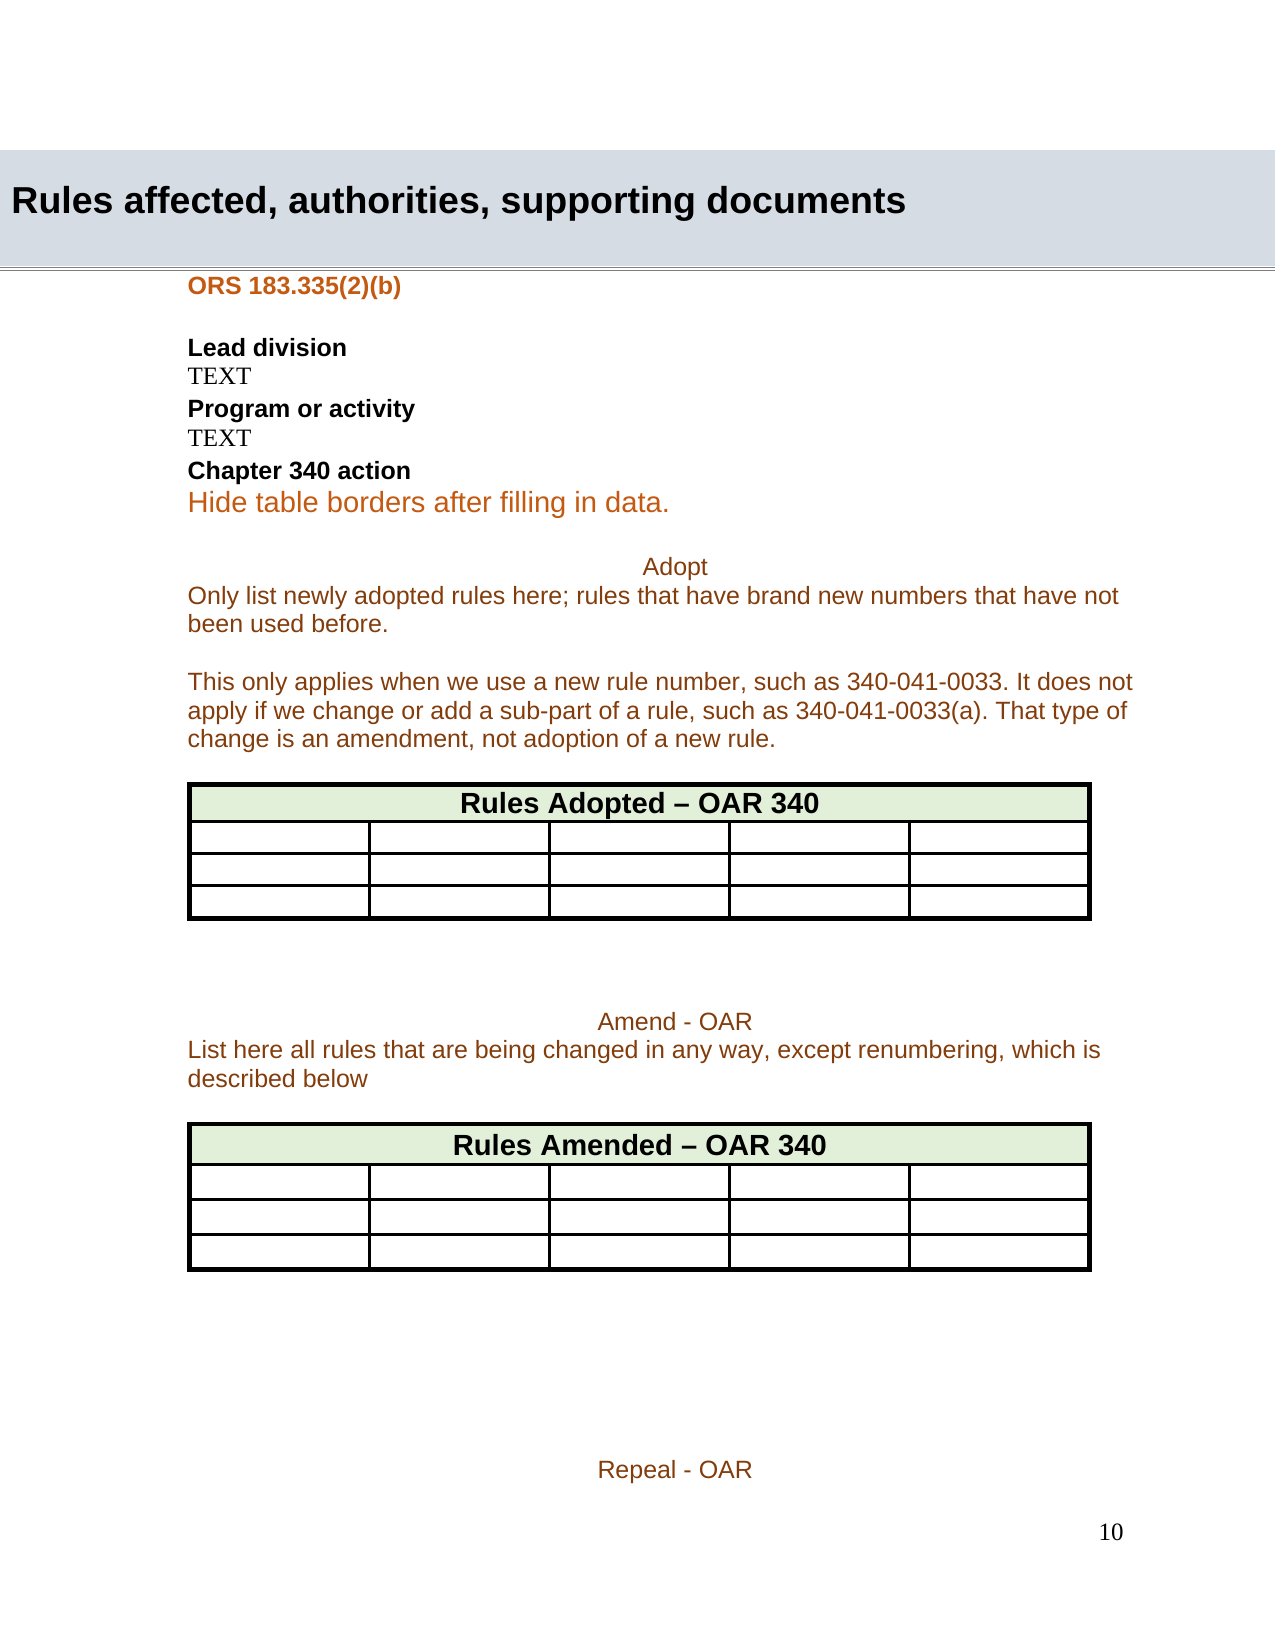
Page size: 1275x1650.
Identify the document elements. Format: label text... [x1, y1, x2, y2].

table_cell [911, 855, 1087, 884]
text TEXT [187, 361, 1162, 390]
table_cell [911, 1166, 1087, 1198]
subtitle Program or activity [187, 394, 1162, 423]
table_cell [911, 887, 1087, 916]
table_cell [911, 823, 1087, 852]
table_cell [731, 1236, 908, 1267]
table_cell [551, 1236, 728, 1267]
table_cell [371, 887, 548, 916]
table_cell [192, 823, 368, 852]
table_header Rules affected, authorities, supporting documents [0, 150, 1275, 266]
table_cell [371, 823, 548, 852]
table_cell [192, 887, 368, 916]
table_cell [731, 1201, 908, 1232]
table_cell [192, 1201, 368, 1232]
text Repeal - OAR [187, 1455, 1162, 1484]
text Adopt [187, 552, 1162, 581]
table_cell [551, 1166, 728, 1198]
text ORS 183.335(2)(b) [187, 271, 1162, 300]
text Hide table borders after filling in data. [187, 485, 1162, 518]
table_cell [731, 855, 908, 884]
text Amend - OAR [187, 1007, 1162, 1035]
subtitle Chapter 340 action [187, 456, 1162, 485]
table_cell [911, 1201, 1087, 1232]
table_cell [551, 887, 728, 916]
table_cell [551, 855, 728, 884]
table_cell [371, 1166, 548, 1198]
text List here all rules that are being changed in any way, except renumbering, which is described below [187, 1035, 1162, 1093]
table_cell [371, 1201, 548, 1232]
table_cell [192, 1236, 368, 1267]
table_cell [731, 887, 908, 916]
table_cell [192, 855, 368, 884]
table_header Rules Adopted – OAR 340 [192, 787, 1087, 820]
table_cell [731, 1166, 908, 1198]
text Only list newly adopted rules here; rules that have brand new numbers that have not been used before. [187, 581, 1162, 638]
text TEXT [187, 423, 1162, 452]
table_cell [551, 1201, 728, 1232]
table_cell [551, 823, 728, 852]
table_cell [911, 1236, 1087, 1267]
table_cell [731, 823, 908, 852]
table_cell [192, 1166, 368, 1198]
table_header Rules Amended – OAR 340 [192, 1126, 1087, 1163]
table_cell [371, 1236, 548, 1267]
table_cell [371, 855, 548, 884]
text This only applies when we use a new rule number, such as 340-041-0033. It does not apply if we change or add a sub-part of a rule, such as 340-041-0033(a). That type of change is an amendment, not adoption of a new rule. [187, 667, 1162, 753]
subtitle Lead division [187, 333, 1162, 361]
